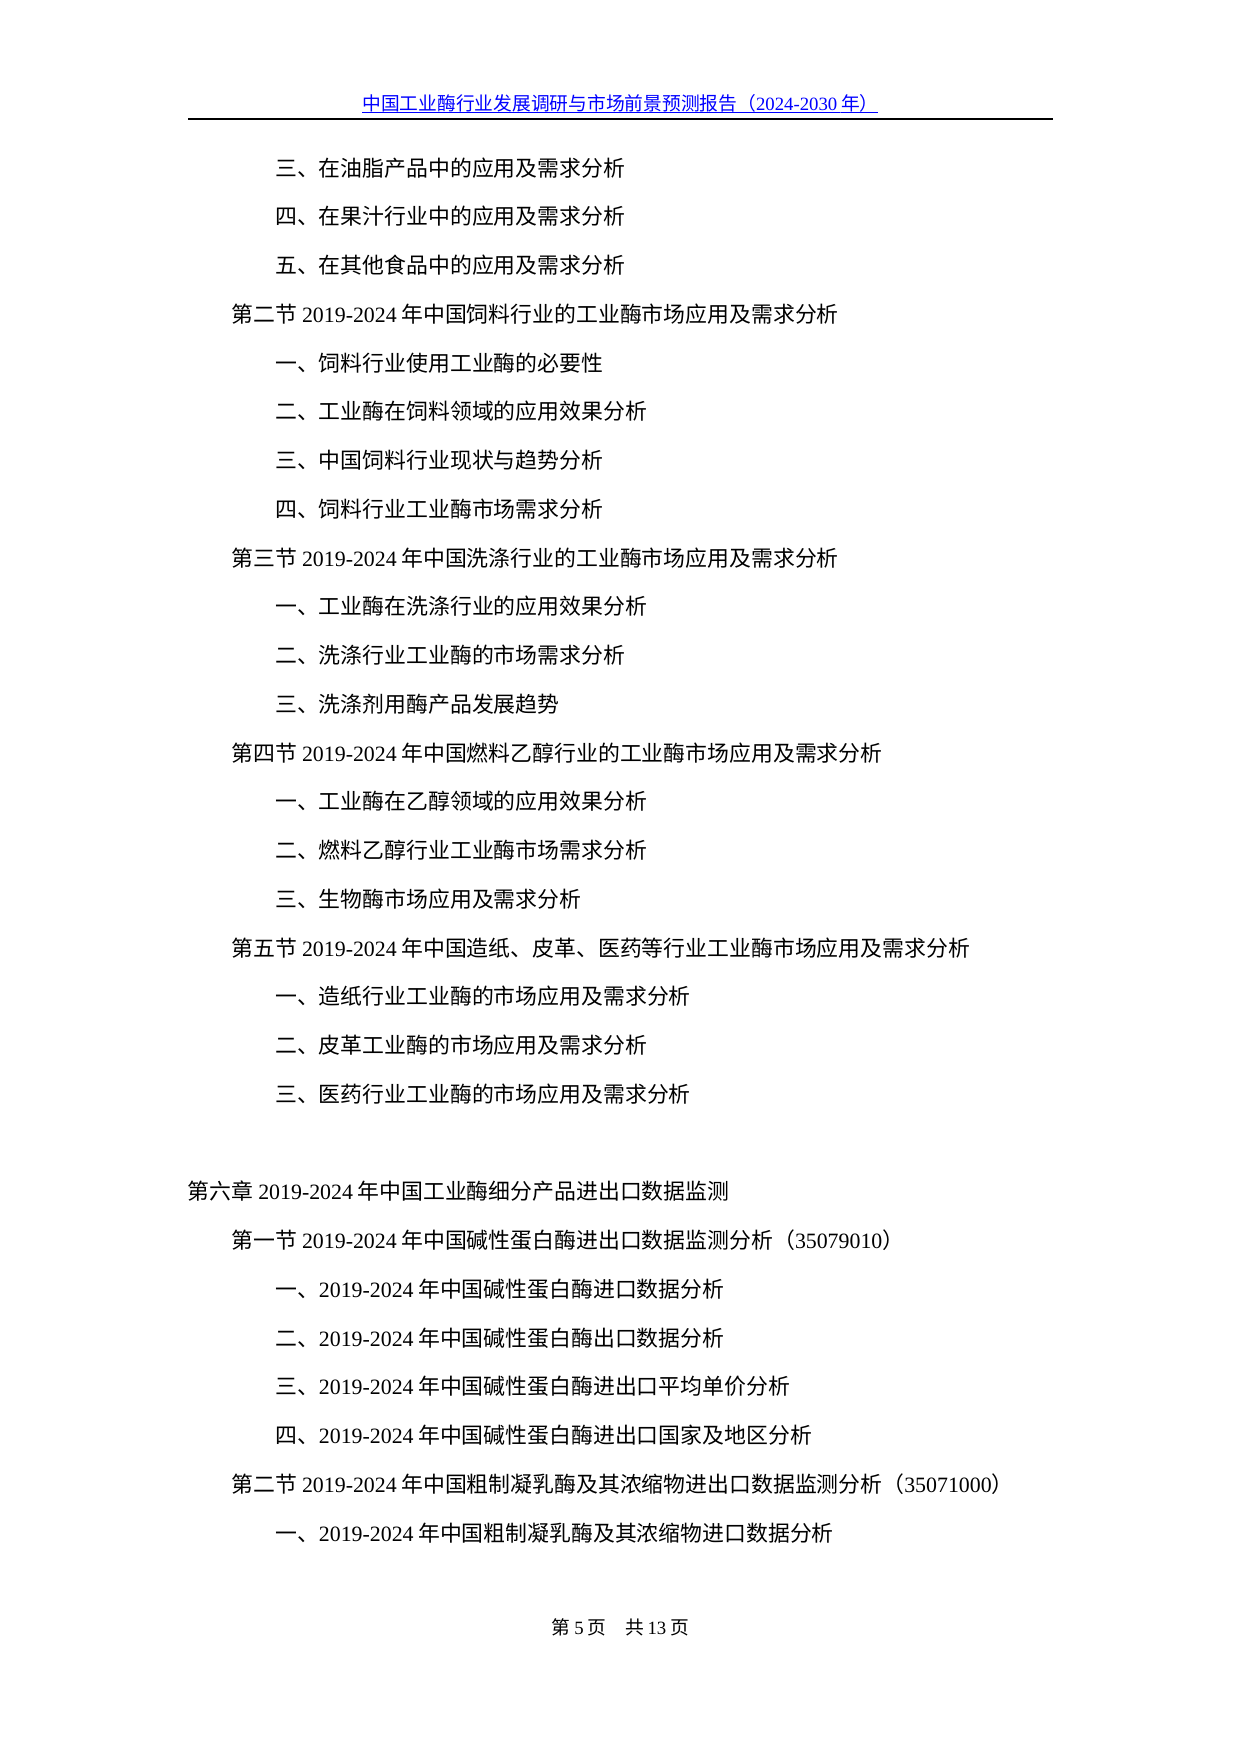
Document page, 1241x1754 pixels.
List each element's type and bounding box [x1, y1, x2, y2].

text [187, 150, 1053, 1548]
